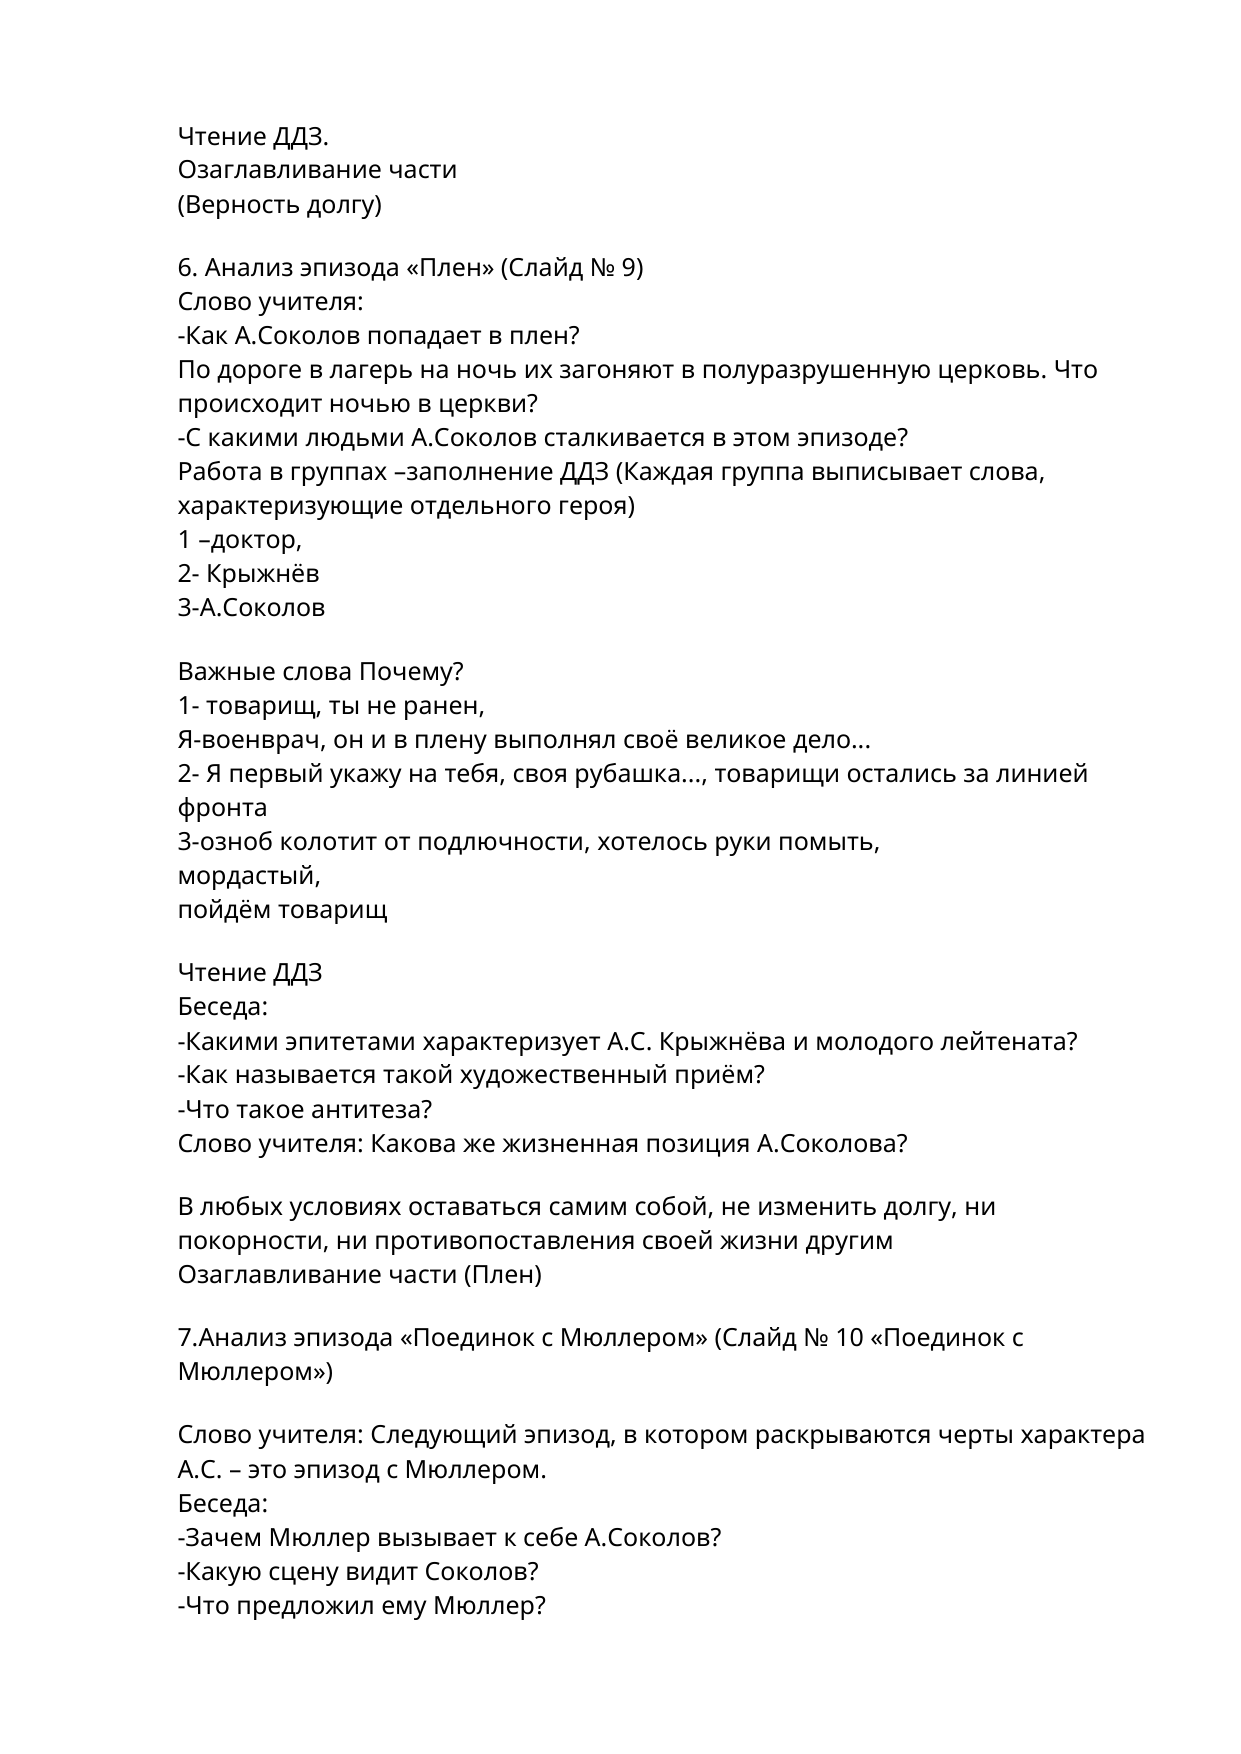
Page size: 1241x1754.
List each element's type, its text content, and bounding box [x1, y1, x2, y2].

text Чтение ДДЗ Беседа: -Какими эпитетами характеризует А.С. Крыжнёва и молодого лейтената? -Как называется такой художественный приём? -Что такое антитеза? Слово учителя: Какова же жизненная позиция А.Соколова? [177, 955, 1152, 1159]
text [177, 1417, 1152, 1622]
text Важные слова Почему? 1- товарищ, ты не ранен, Я-военврач, он и в плену выполнял своё великое дело... 2- Я первый укажу на тебя, своя рубашка..., товарищи остались за линией фронта 3-озноб колотит от подлючности, хотелось руки помыть, мордастый, пойдём товарищ [177, 653, 1152, 926]
text 7.Анализ эпизода «Поединок с Мюллером» (Слайд № 10 «Поединок с Мюллером») [177, 1320, 1152, 1388]
text Чтение ДДЗ. Озаглавливание части (Верность долгу) [177, 118, 1152, 220]
text В любых условиях оставаться самим собой, не изменить долгу, ни покорности, ни противопоставления своей жизни другим Озаглавливание части (Плен) [177, 1188, 1152, 1291]
text 6. Анализ эпизода «Плен» (Слайд № 9) Слово учителя: -Как А.Соколов попадает в плен? По дороге в лагерь на ночь их загоняют в полуразрушенную церковь. Что происходит ночью в церкви? -С какими людьми А.Соколов сталкивается в этом эпизоде? Работа в группах –заполнение ДДЗ (Каждая группа выписывает слова, характеризующие отдельного героя) 1 –доктор, 2- Крыжнёв 3-А.Соколов [177, 249, 1152, 624]
